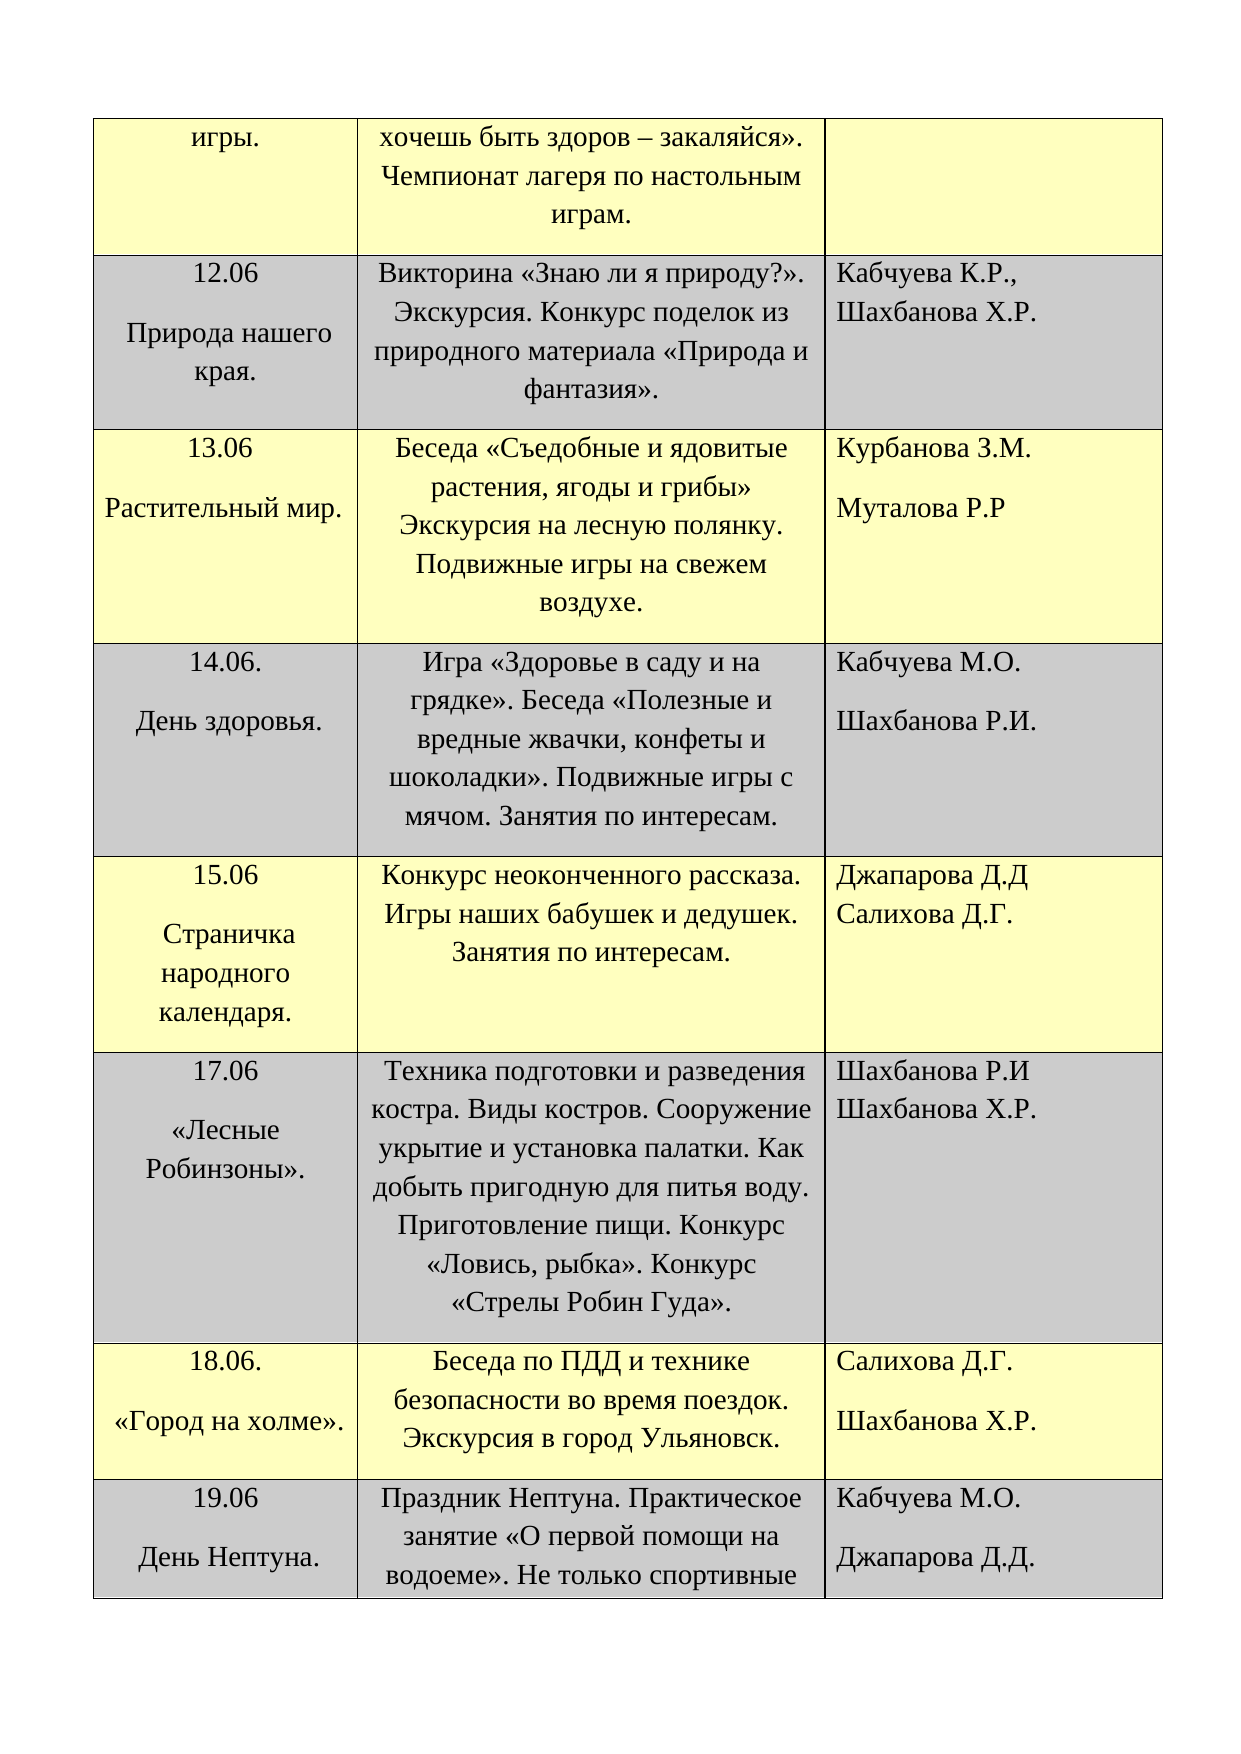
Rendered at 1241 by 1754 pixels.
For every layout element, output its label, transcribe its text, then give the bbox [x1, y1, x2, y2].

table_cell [826, 1480, 1162, 1597]
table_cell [358, 1480, 824, 1597]
table_cell 12.06 Природа нашего края. [94, 256, 357, 429]
table_cell 18.06. «Город на холме». [94, 1344, 357, 1479]
table_cell Джапарова Д.Д Салихова Д.Г. [826, 857, 1162, 1052]
table_cell Шахбанова Р.И Шахбанова Х.Р. [826, 1053, 1162, 1342]
table_cell Техника подготовки и разведения костра. Виды костров. Сооружение укрытие и установка палатки. Как добыть пригодную для питья воду. Приготовление пищи. Конкурс «Ловись, рыбка». Конкурс «Стрелы Робин Гуда». [358, 1053, 824, 1342]
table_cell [358, 119, 824, 254]
table_cell Кабчуева М.О. Шахбанова Р.И. [826, 644, 1162, 856]
table_cell 13.06 Растительный мир. [94, 430, 357, 643]
table_cell 14.06. День здоровья. [94, 644, 357, 856]
table_cell 15.06 Страничка народного календаря. [94, 857, 357, 1052]
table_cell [826, 119, 1162, 254]
table_cell Конкурс неоконченного рассказа. Игры наших бабушек и дедушек. Занятия по интересам. [358, 857, 824, 1052]
table_cell 17.06 «Лесные Робинзоны». [94, 1053, 357, 1342]
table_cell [94, 119, 357, 254]
table_cell Салихова Д.Г. Шахбанова Х.Р. [826, 1344, 1162, 1479]
table_cell Викторина «Знаю ли я природу?». Экскурсия. Конкурс поделок из природного материала «Природа и фантазия». [358, 256, 824, 429]
table_cell Беседа по ПДД и технике безопасности во время поездок. Экскурсия в город Ульяновск. [358, 1344, 824, 1479]
table_cell 19.06 День Нептуна. [94, 1480, 357, 1597]
table_cell Игра «Здоровье в саду и на грядке». Беседа «Полезные и вредные жвачки, конфеты и шоколадки». Подвижные игры с мячом. Занятия по интересам. [358, 644, 824, 856]
table_cell Беседа «Съедобные и ядовитые растения, ягоды и грибы» Экскурсия на лесную полянку. Подвижные игры на свежем воздухе. [358, 430, 824, 643]
table_cell Кабчуева К.Р., Шахбанова Х.Р. [826, 256, 1162, 429]
table_cell Курбанова З.М. Муталова Р.Р [826, 430, 1162, 643]
